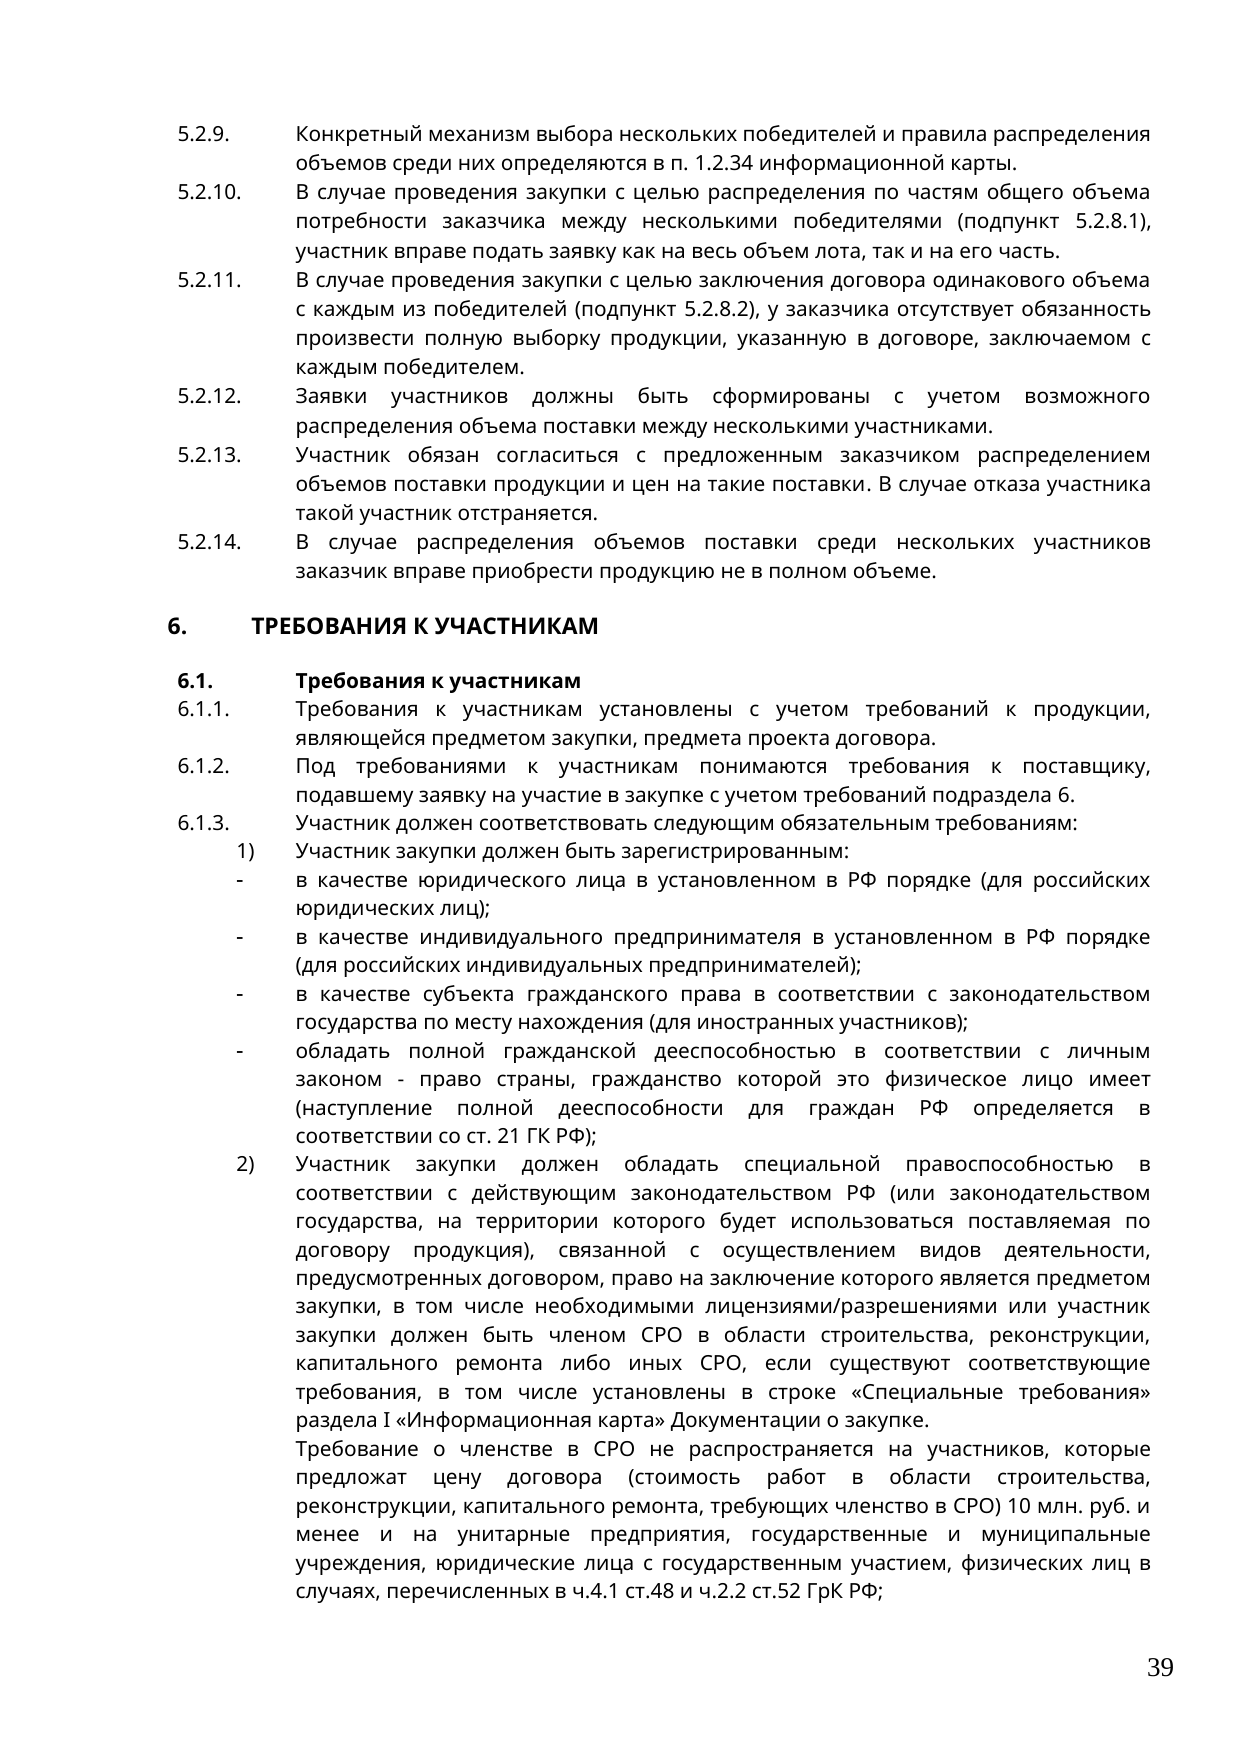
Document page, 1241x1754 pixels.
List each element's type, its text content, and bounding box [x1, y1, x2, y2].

text Участник закупки должен обладать специальной правоспособностью в соответствии с действующим законодательством РФ (или законодательством государства, на территории которого будет использоваться поставляемая по договору продукция), связанной с осуществлением видов деятельности, предусмотренных договором, право на заключение которого является предметом закупки, в том числе необходимыми лицензиями/разрешениями или участник закупки должен быть членом СРО в области строительства, реконструкции, капитального ремонта либо иных СРО, если существуют соответствующие требования, в том числе установлены в строке «Специальные требования» раздела I «Информационная карта» Документации о закупке. [236, 1149, 1152, 1434]
text Участник обязан согласиться с предложенным заказчиком распределением объемов поставки продукции и цен на такие поставки. В случае отказа участника такой участник отстраняется. [177, 439, 1152, 526]
list в качестве субъекта гражданского права в соответствии с законодательством государства по месту нахождения (для иностранных участников); [236, 979, 1152, 1036]
text В случае проведения закупки с целью заключения договора одинакового объема с каждым из победителей (подпункт 5.2.8.2), у заказчика отсутствует обязанность произвести полную выборку продукции, указанную в договоре, заключаемом с каждым победителем. [177, 264, 1152, 381]
list Требование о членстве в СРО не распространяется на участников, которые предложат цену договора (стоимость работ в области строительства, реконструкции, капитального ремонта, требующих членство в СРО) 10 млн. руб. и менее и на унитарные предприятия, государственные и муниципальные учреждения, юридические лица с государственным участием, физических лиц в случаях, перечисленных в ч.4.1 ст.48 и ч.2.2 ст.52 ГрК РФ; [295, 1434, 1152, 1604]
text Требования к участникам установлены с учетом требований к продукции, являющейся предметом закупки, предмета проекта договора. [177, 694, 1152, 751]
text Конкретный механизм выбора нескольких победителей и правила распределения объемов среди них определяются в п. 1.2.32 информационной карты. [177, 118, 1152, 176]
list обладать полной гражданской дееспособностью в соответствии с личным законом - право страны, гражданство которой это физическое лицо имеет (наступление полной дееспособности для граждан РФ определяется в соответствии со ст. 21 ГК РФ); [236, 1036, 1152, 1149]
text Требования к участникам [177, 666, 1152, 694]
text Требования к участникам [177, 610, 1152, 641]
list в качестве индивидуального предпринимателя в установленном в РФ порядке (для российских индивидуальных предпринимателей); [236, 922, 1152, 979]
text Под требованиями к участникам понимаются требования к поставщику, подавшему заявку на участие в закупке с учетом требований подраздела 6. [177, 751, 1152, 808]
list в качестве юридического лица в установленном в РФ порядке (для российских юридических лиц); [236, 865, 1152, 922]
text Участник закупки должен быть зарегистрированным: [236, 837, 1152, 865]
text Участник должен соответствовать следующим обязательным требованиям: [177, 808, 1152, 837]
text В случае проведения закупки с целью распределения по частям общего объема потребности заказчика между несколькими победителями (подпункт 5.2.8.1), участник вправе подать заявку как на весь объем лота, так и на его часть. [177, 176, 1152, 264]
text Заявки участников должны быть сформированы с учетом возможного распределения объема поставки между несколькими участниками. [177, 381, 1152, 439]
text В случае распределения объемов поставки среди нескольких участников заказчик вправе приобрести продукцию не в полном объеме. [177, 526, 1152, 585]
